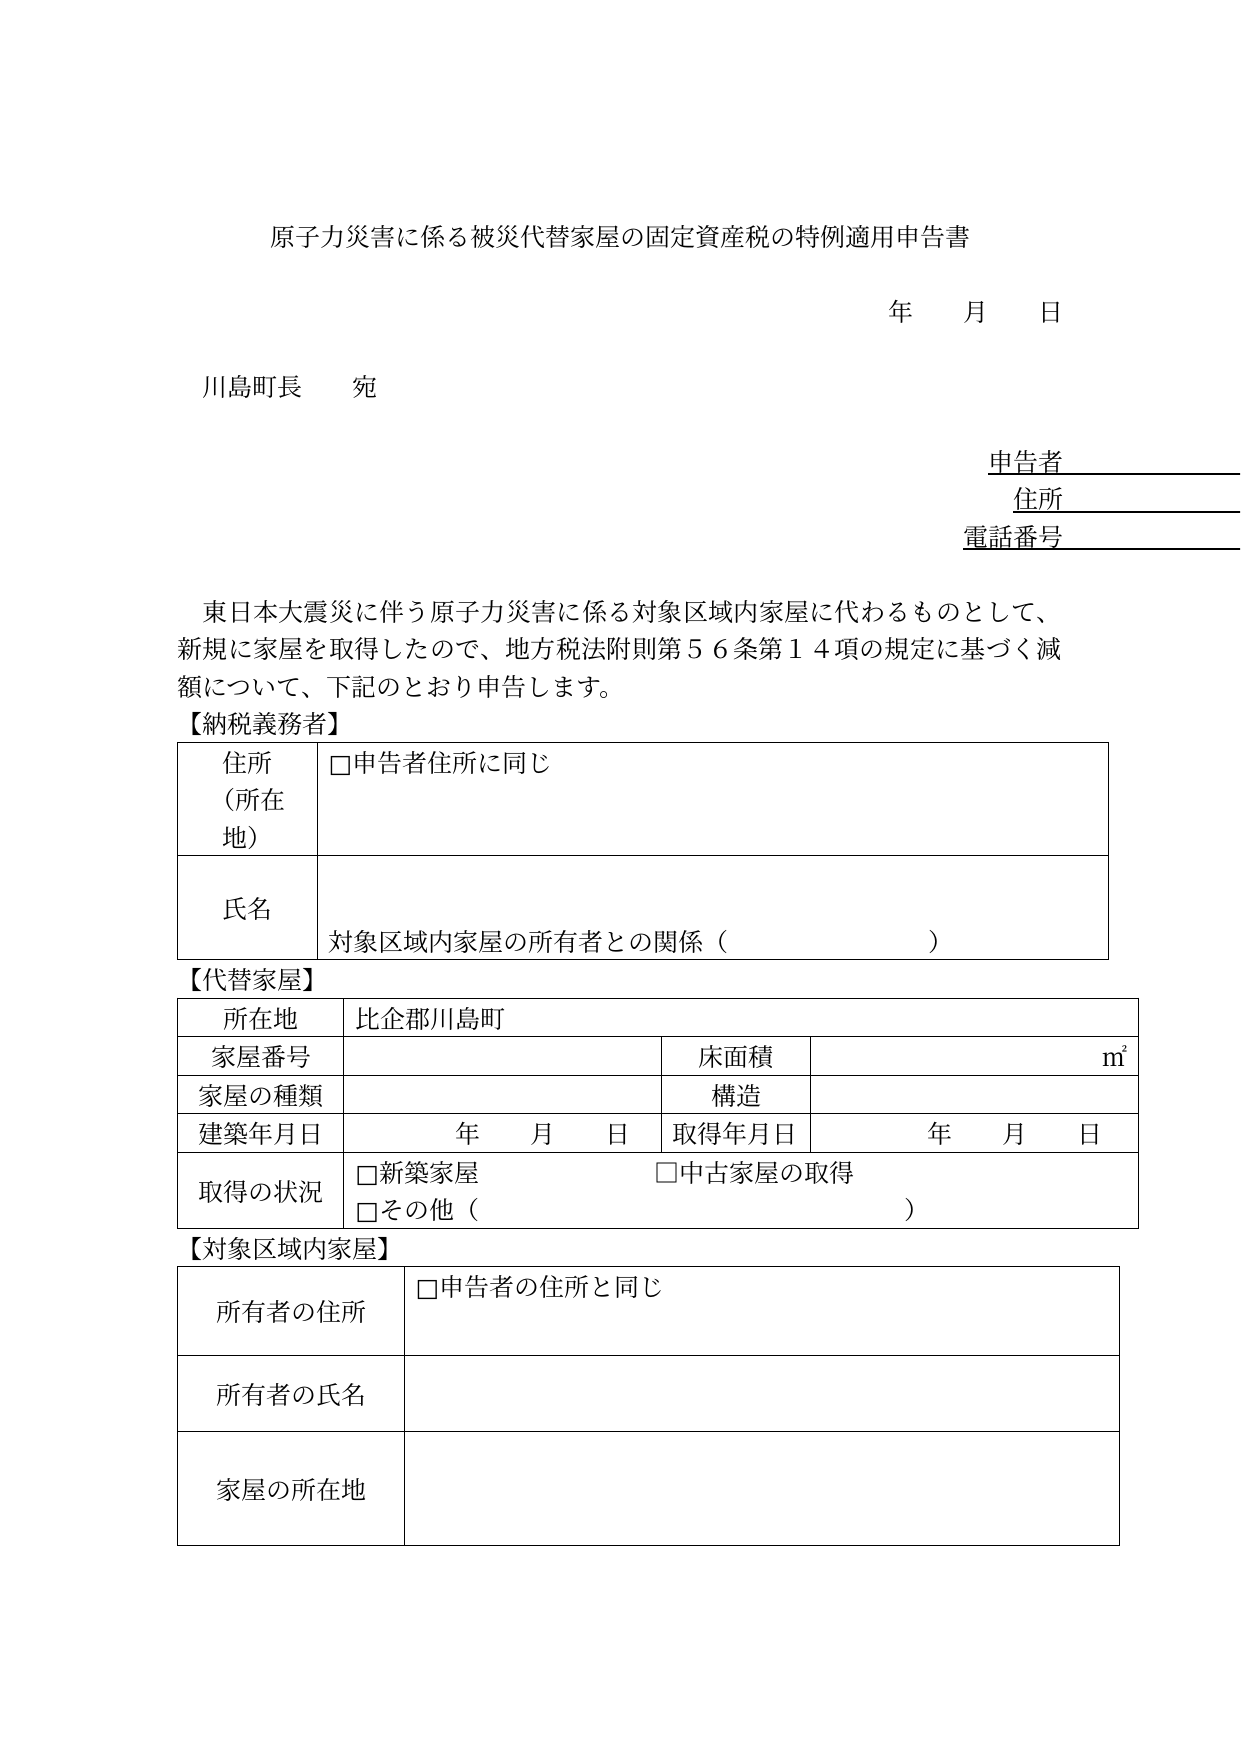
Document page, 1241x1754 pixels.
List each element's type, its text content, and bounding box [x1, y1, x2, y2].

table_cell 床面積 [662, 1037, 810, 1074]
table_cell 取得年月日 [662, 1114, 810, 1152]
table_header 住所 （所在地） [178, 743, 317, 855]
table_cell [405, 1432, 1119, 1545]
table_cell [811, 1076, 1138, 1113]
text 【対象区域内家屋】 [177, 1229, 1063, 1266]
text 年 月 日 [177, 292, 1063, 329]
table_cell 構造 [662, 1076, 810, 1113]
table_cell 家屋の所在地 [178, 1432, 404, 1545]
table_cell 取得の状況 [178, 1153, 343, 1228]
table_header □申告者の住所と同じ [405, 1267, 1119, 1355]
text 住所 [177, 479, 1063, 517]
table_header □申告者住所に同じ [318, 743, 1108, 855]
text 原子力災害に係る被災代替家屋の固定資産税の特例適用申告書 [177, 217, 1063, 254]
table_cell □新築家屋 □中古家屋の取得 □その他（ ） [344, 1153, 1138, 1228]
table_cell ㎡ [811, 1037, 1138, 1074]
table_cell 氏名 [178, 856, 317, 959]
table_cell 所有者の氏名 [178, 1356, 404, 1431]
table_header 比企郡川島町 [344, 999, 1138, 1036]
table_cell [344, 1037, 661, 1074]
text 【代替家屋】 [177, 960, 1063, 997]
table_cell 建築年月日 [178, 1114, 343, 1152]
text 電話番号 [177, 517, 1063, 554]
text 申告者 [177, 442, 1063, 479]
table_cell 家屋の種類 [178, 1076, 343, 1113]
text 川島町長 宛 [177, 367, 1063, 404]
text 【納税義務者】 [177, 704, 1063, 742]
table_cell [405, 1356, 1119, 1431]
table_header 所在地 [178, 999, 343, 1036]
table_cell [344, 1076, 661, 1113]
text 東日本大震災に伴う原子力災害に係る対象区域内家屋に代わるものとして、新規に家屋を取得したので、地方税法附則第５６条第１４項の規定に基づく減額について、下記のとおり申告します。 [177, 592, 1063, 704]
table_cell 年 月 日 [344, 1114, 661, 1152]
table_cell 対象区域内家屋の所有者との関係（ ） [318, 856, 1108, 959]
table_cell 家屋番号 [178, 1037, 343, 1074]
table_header 所有者の住所 [178, 1267, 404, 1355]
table_cell 年 月 日 [811, 1114, 1138, 1152]
